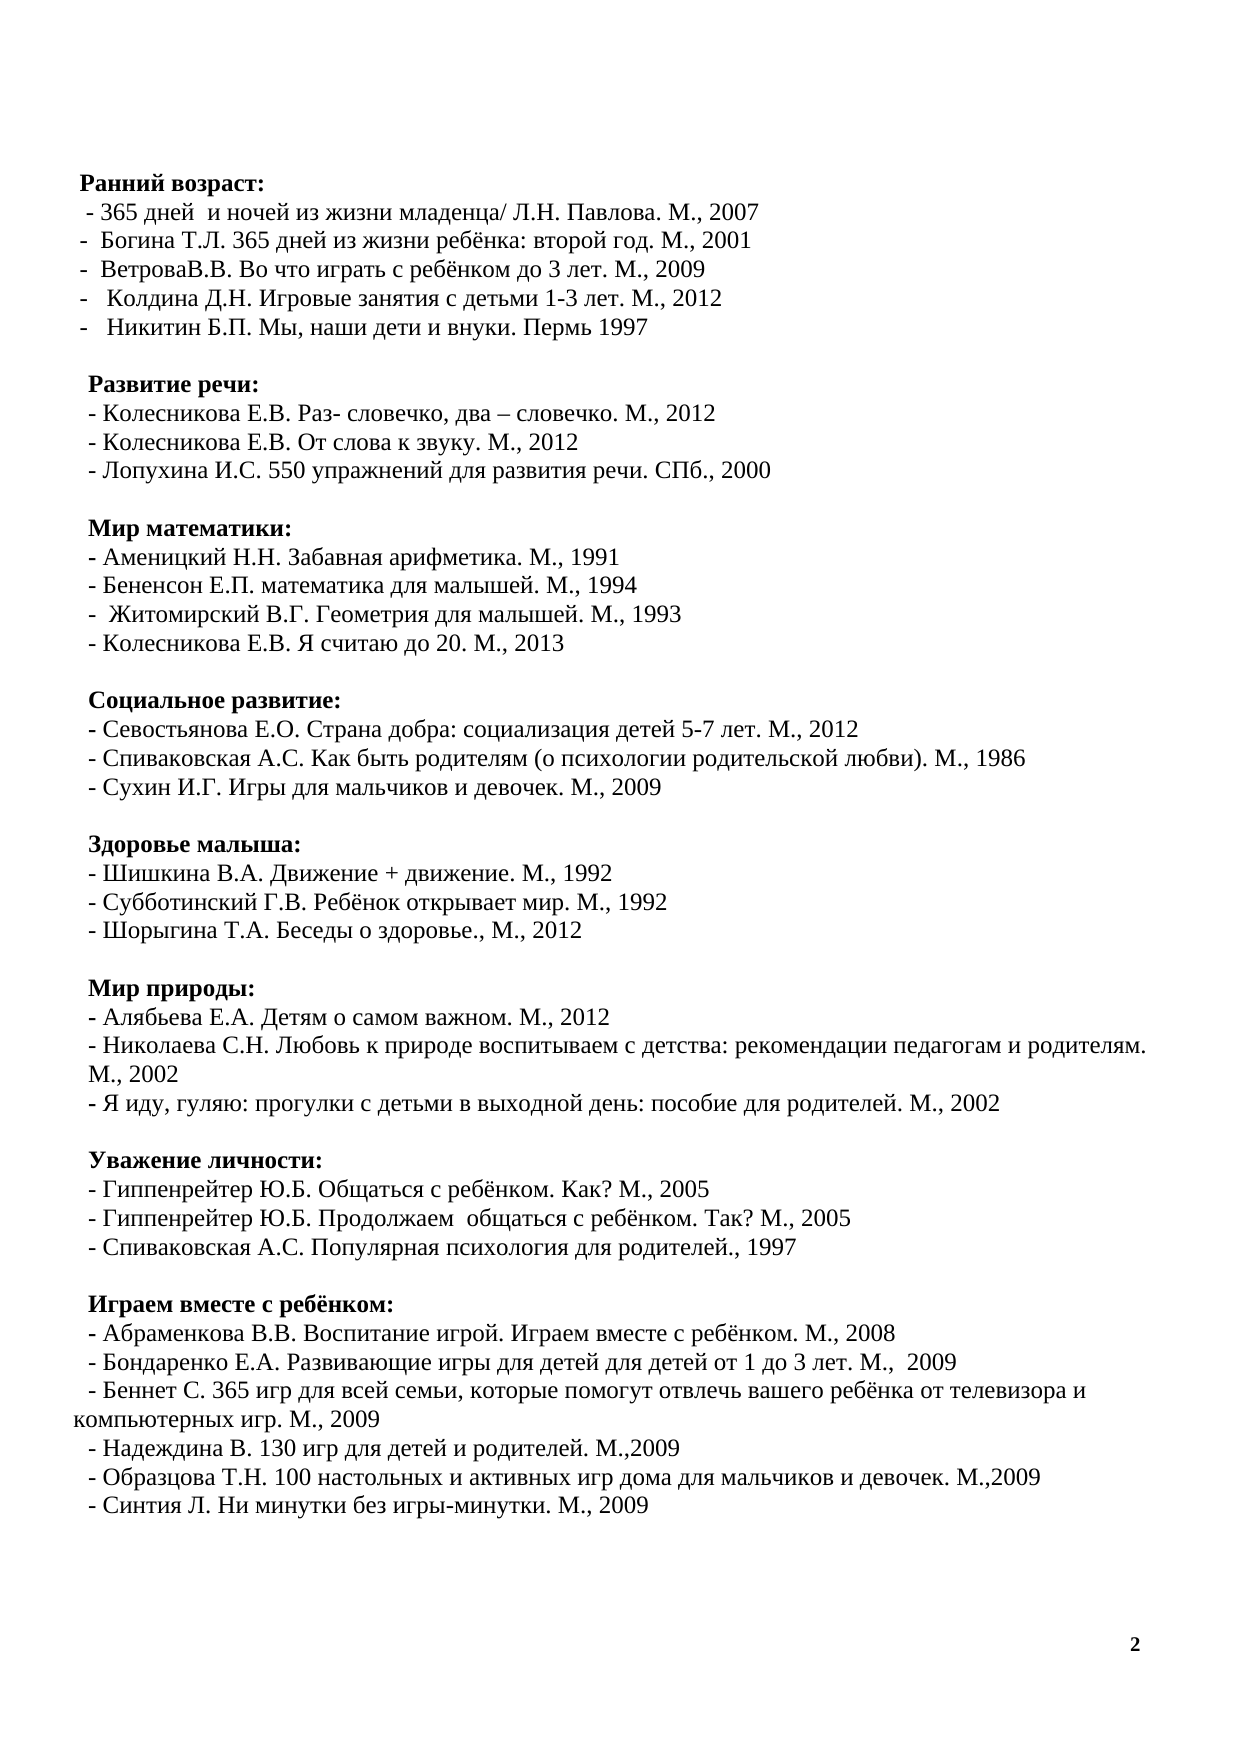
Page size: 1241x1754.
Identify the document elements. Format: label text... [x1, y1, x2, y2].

text Мир математики: [73, 513, 1152, 542]
text - Колесникова Е.В. Я считаю до 20. М., 2013 [73, 628, 1152, 657]
text - Синтия Л. Ни минутки без игры-минутки. М., 2009 [73, 1491, 1152, 1519]
text - Образцова Т.Н. 100 настольных и активных игр дома для мальчиков и девочек. М.,2009 [73, 1462, 1152, 1491]
text - ВетроваВ.В. Во что играть с ребёнком до 3 лет. М., 2009 [73, 254, 1152, 283]
text - Гиппенрейтер Ю.Б. Продолжаем общаться с ребёнком. Так? М., 2005 [73, 1203, 1152, 1232]
text Развитие речи: [73, 369, 1152, 398]
text - Алябьева Е.А. Детям о самом важном. М., 2012 [73, 1002, 1152, 1031]
text Социальное развитие: [73, 686, 1152, 714]
text - Я иду, гуляю: прогулки с детьми в выходной день: пособие для родителей. М., 2002 [73, 1088, 1152, 1117]
text Здоровье малыша: [73, 829, 1152, 858]
text - Субботинский Г.В. Ребёнок открывает мир. М., 1992 [73, 887, 1152, 916]
text - Лопухина И.С. 550 упражнений для развития речи. СПб., 2000 [73, 456, 1152, 484]
text - Бененсон Е.П. математика для малышей. М., 1994 [73, 571, 1152, 599]
text Ранний возраст: [73, 168, 1152, 197]
text - Абраменкова В.В. Воспитание игрой. Играем вместе с ребёнком. М., 2008 [73, 1318, 1152, 1347]
text - Колесникова Е.В. Раз- словечко, два – словечко. М., 2012 [88, 398, 1152, 427]
text - Шорыгина Т.А. Беседы о здоровье., М., 2012 [73, 916, 1152, 944]
text - Колесникова Е.В. От слова к звуку. М., 2012 [73, 427, 1152, 456]
text - Спиваковская А.С. Популярная психология для родителей., 1997 [73, 1232, 1152, 1261]
text Мир природы: [73, 973, 1152, 1002]
text - Аменицкий Н.Н. Забавная арифметика. М., 1991 [73, 542, 1152, 571]
text - Бондаренко Е.А. Развивающие игры для детей для детей от 1 до 3 лет. М., 2009 [73, 1347, 1152, 1376]
text - Богина Т.Л. 365 дней из жизни ребёнка: второй год. М., 2001 [73, 226, 1152, 254]
text - Беннет С. 365 игр для всей семьи, которые помогут отвлечь вашего ребёнка от телевизора и компьютерных игр. М., 2009 [73, 1376, 1152, 1433]
text - Севостьянова Е.О. Страна добра: социализация детей 5-7 лет. М., 2012 [73, 714, 1152, 743]
text - 365 дней и ночей из жизни младенца/ Л.Н. Павлова. М., 2007 [73, 197, 1152, 226]
text Играем вместе с ребёнком: [73, 1289, 1152, 1318]
text - Николаева С.Н. Любовь к природе воспитываем с детства: рекомендации педагогам и родителям. М., 2002 [88, 1031, 1152, 1088]
text - Спиваковская А.С. Как быть родителям (о психологии родительской любви). М., 1986 [73, 743, 1152, 772]
text Уважение личности: [73, 1146, 1152, 1174]
text - Житомирский В.Г. Геометрия для малышей. М., 1993 [73, 599, 1152, 628]
text - Никитин Б.П. Мы, наши дети и внуки. Пермь 1997 [73, 312, 1152, 341]
text - Колдина Д.Н. Игровые занятия с детьми 1-3 лет. М., 2012 [73, 283, 1152, 312]
text - Сухин И.Г. Игры для мальчиков и девочек. М., 2009 [73, 772, 1152, 801]
text - Гиппенрейтер Ю.Б. Общаться с ребёнком. Как? М., 2005 [73, 1174, 1152, 1203]
text - Шишкина В.А. Движение + движение. М., 1992 [73, 858, 1152, 887]
text - Надеждина В. 130 игр для детей и родителей. М.,2009 [73, 1433, 1152, 1462]
